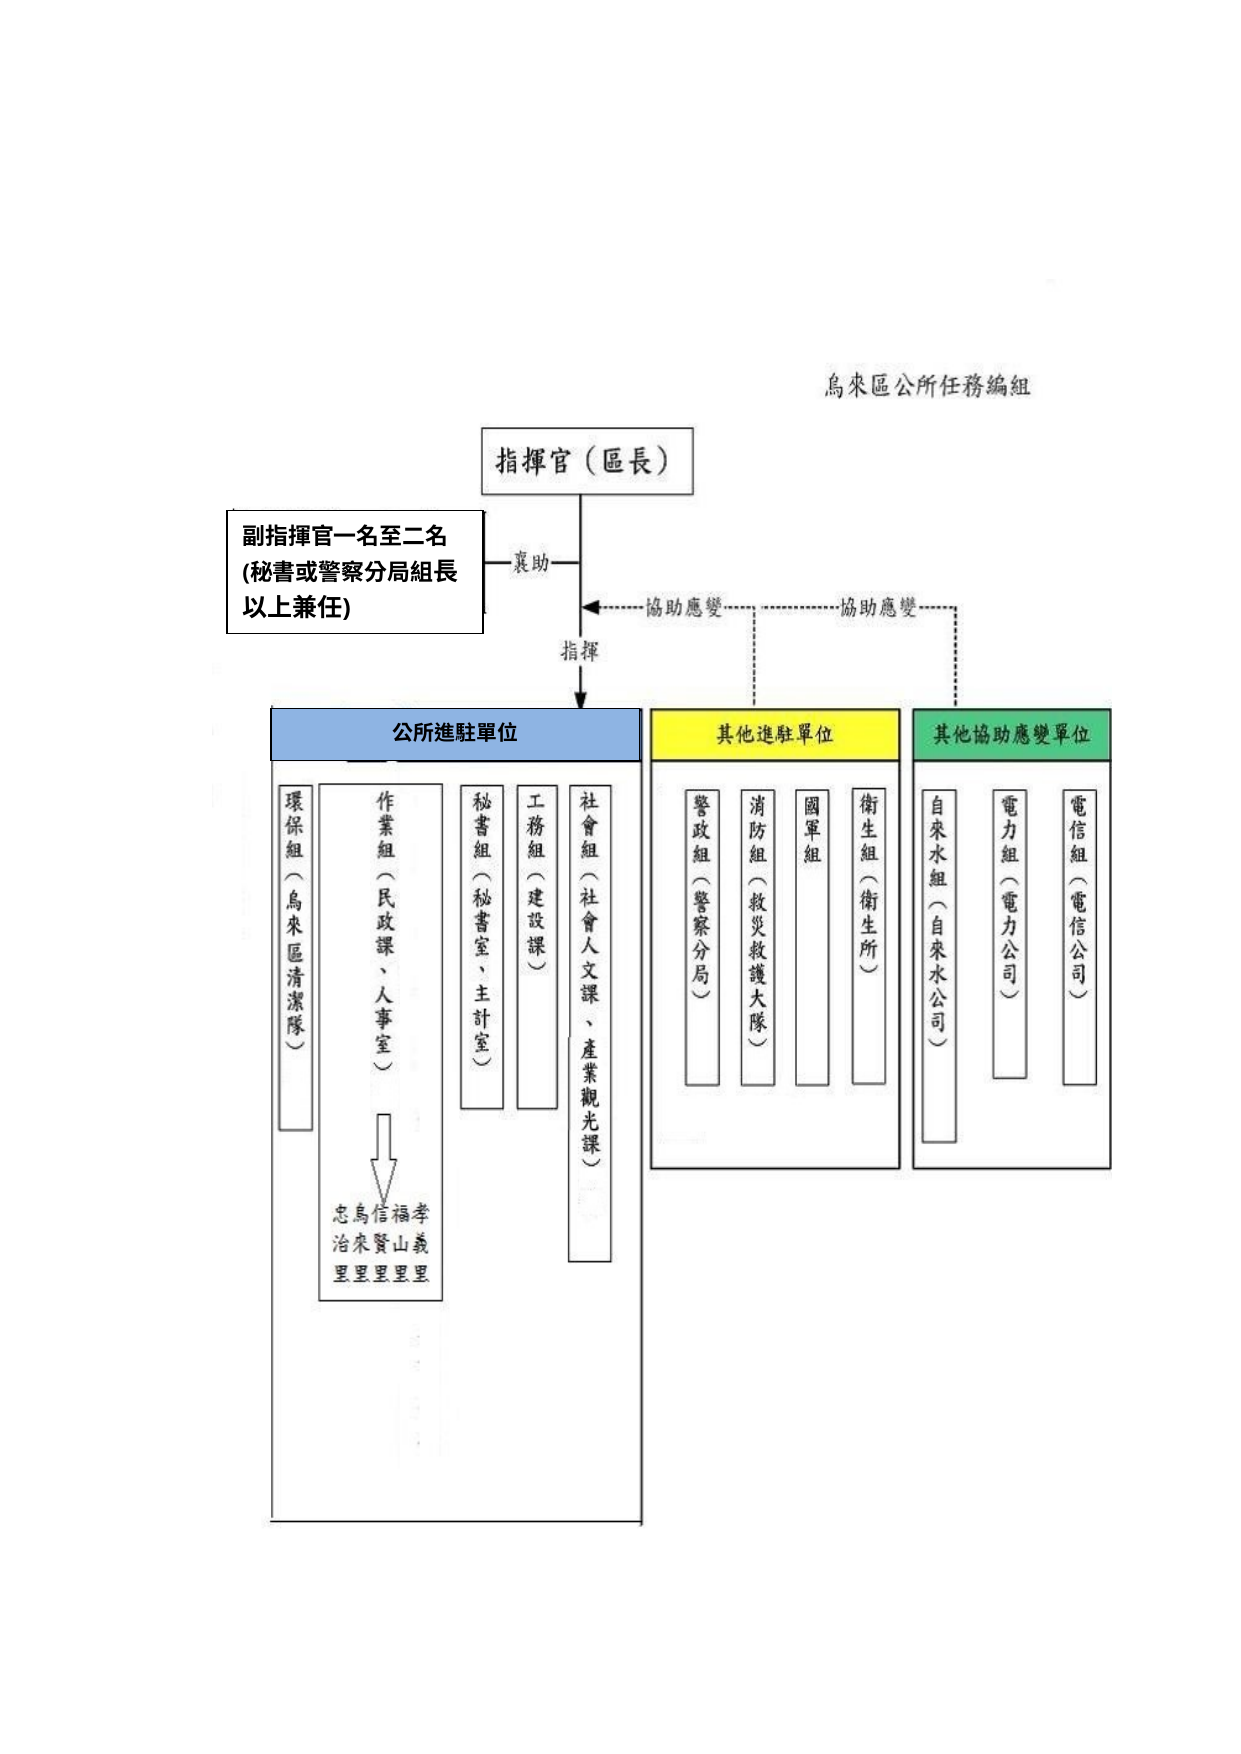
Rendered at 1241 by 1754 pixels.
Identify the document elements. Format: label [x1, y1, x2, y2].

picture [212, 279, 1112, 1536]
